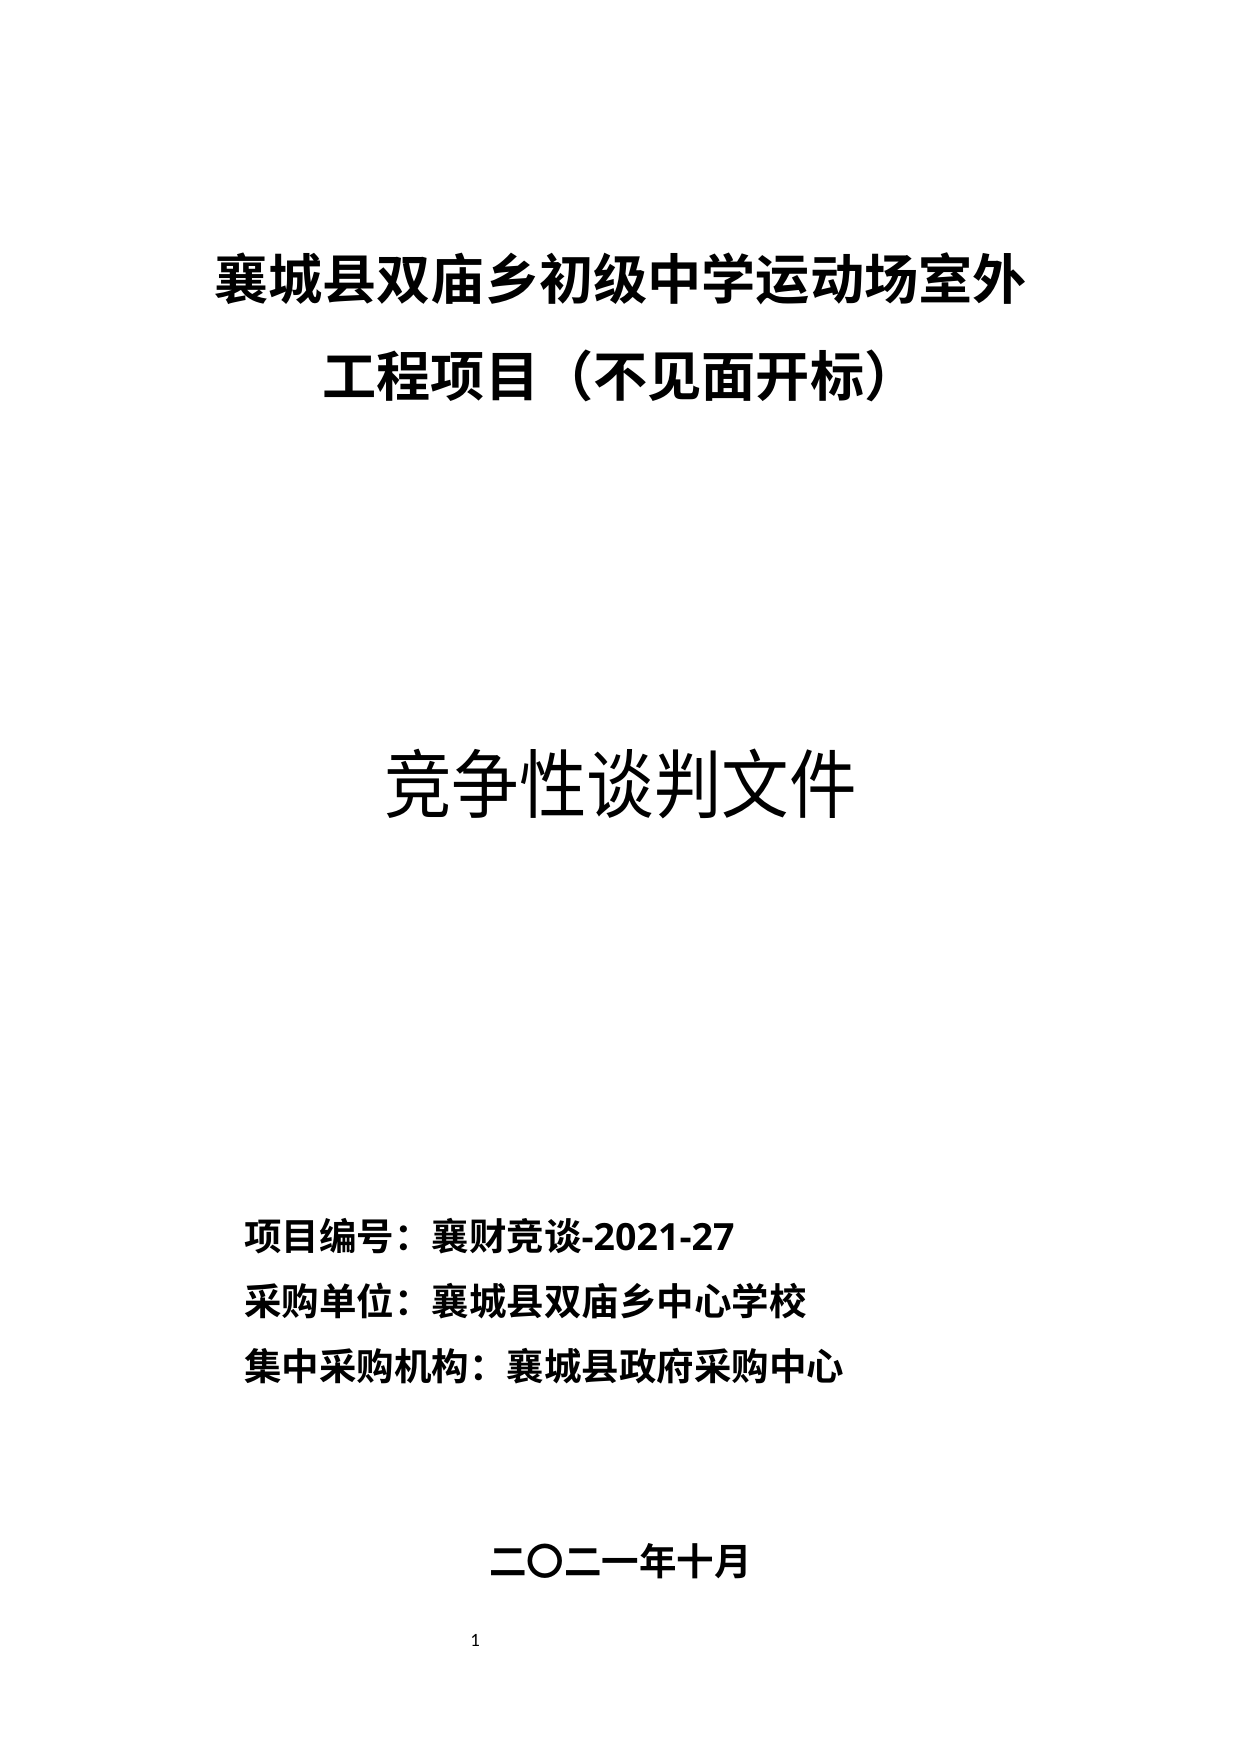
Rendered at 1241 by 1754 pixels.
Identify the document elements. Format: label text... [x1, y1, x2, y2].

text 竞争性谈判文件 [112, 714, 1128, 844]
text 采购单位：襄城县双庙乡中心学校 [112, 1267, 1128, 1332]
text 二〇二一年十月 [112, 1527, 1128, 1592]
text 项目编号：襄财竞谈-2021-27 [112, 1202, 1128, 1267]
text 集中采购机构：襄城县政府采购中心 [112, 1332, 1128, 1397]
text 工程项目（不见面开标） [112, 324, 1128, 422]
text 襄城县双庙乡初级中学运动场室外 [112, 227, 1128, 324]
